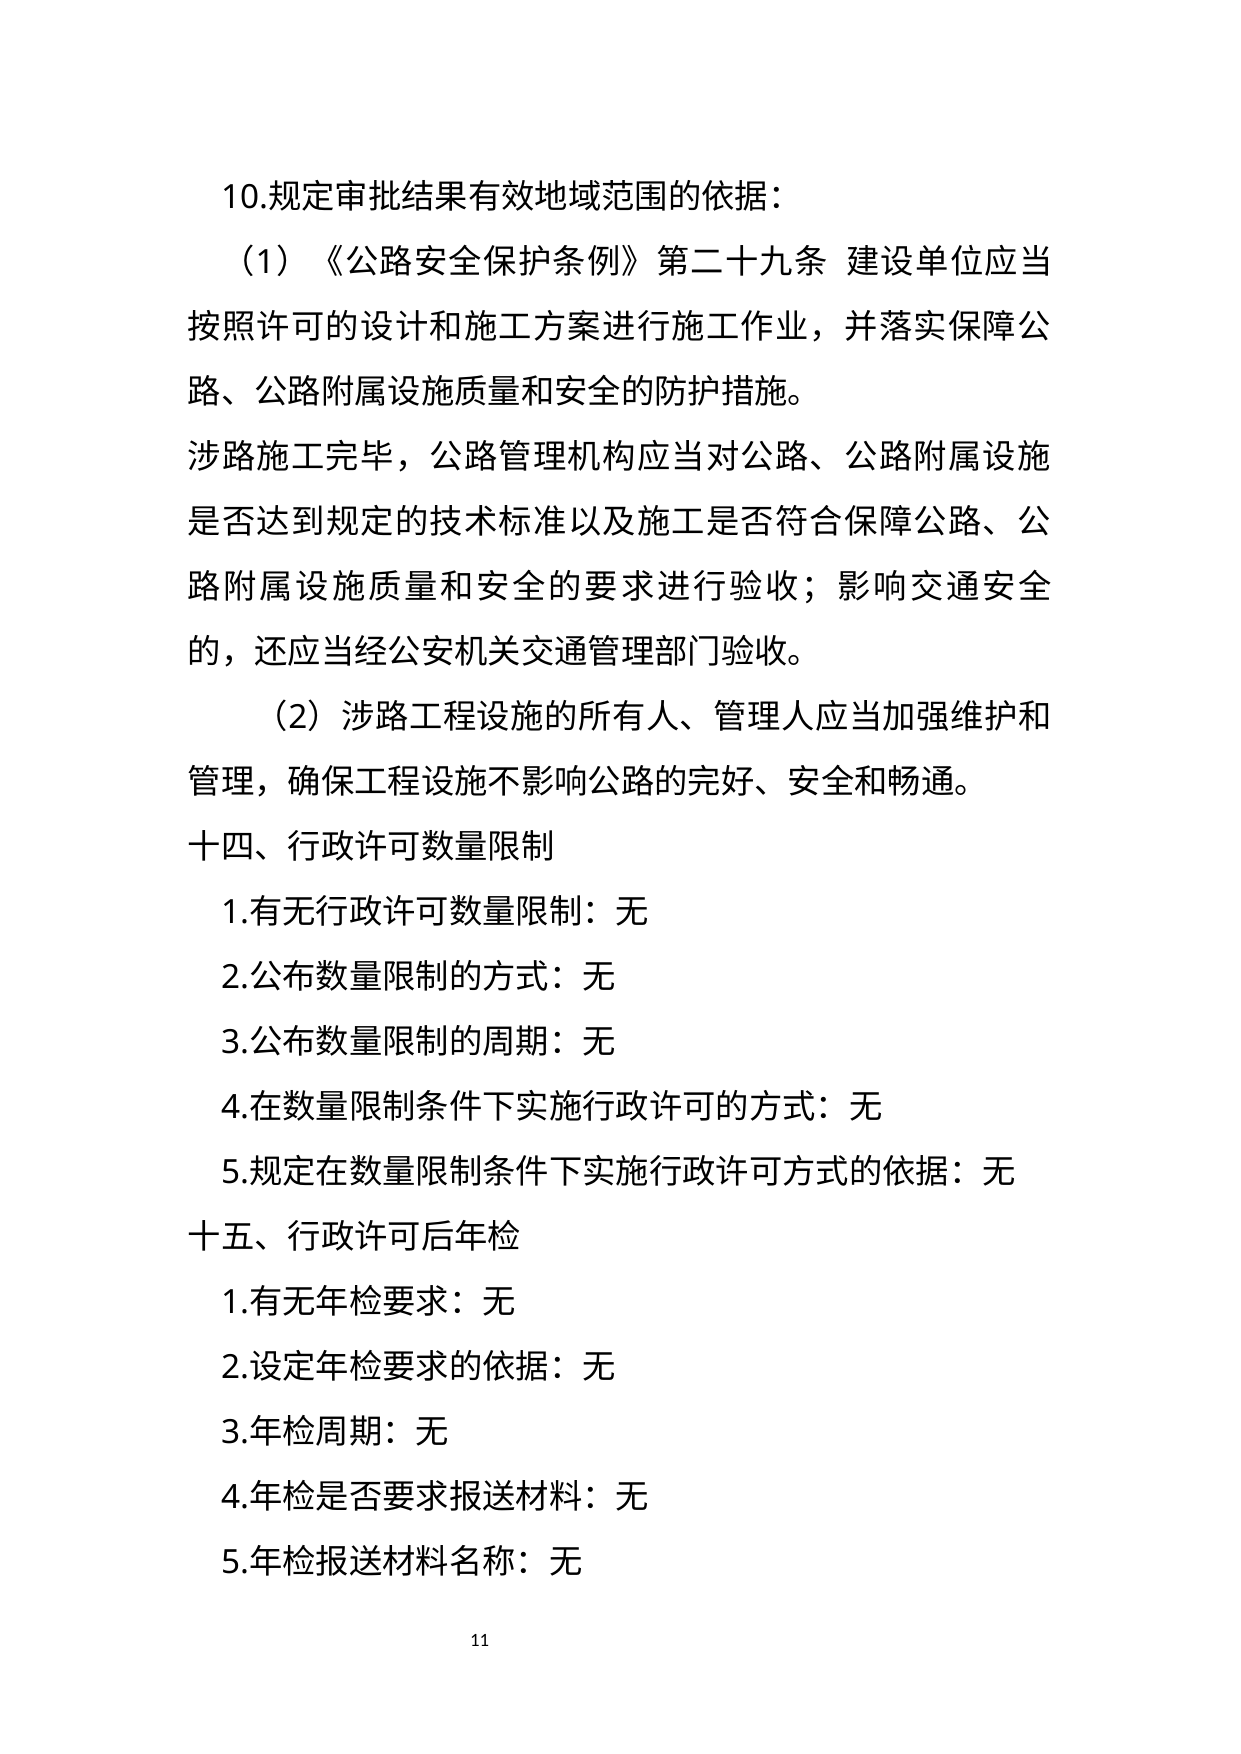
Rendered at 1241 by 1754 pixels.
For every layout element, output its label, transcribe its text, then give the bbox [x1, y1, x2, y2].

list （1）《公路安全保护条例》第二十九条 建设单位应当按照许可的设计和施工方案进行施工作业，并落实保障公路、公路附属设施质量和安全的防护措施。 [187, 227, 1053, 422]
list 1.有无行政许可数量限制：无 [187, 877, 1053, 942]
list 10.规定审批结果有效地域范围的依据： [187, 162, 1053, 227]
list 十五、行政许可后年检 [187, 1202, 1053, 1267]
list 5.年检报送材料名称：无 [187, 1527, 1053, 1592]
list 5.规定在数量限制条件下实施行政许可方式的依据：无 [187, 1137, 1053, 1202]
list 十四、行政许可数量限制 [187, 812, 1053, 877]
list 2.设定年检要求的依据：无 [187, 1332, 1053, 1397]
list 4.在数量限制条件下实施行政许可的方式：无 [187, 1072, 1053, 1137]
list 3.年检周期：无 [187, 1397, 1053, 1462]
list 3.公布数量限制的周期：无 [187, 1007, 1053, 1072]
list 1.有无年检要求：无 [187, 1267, 1053, 1332]
list 4.年检是否要求报送材料：无 [187, 1462, 1053, 1527]
list 涉路施工完毕，公路管理机构应当对公路、公路附属设施是否达到规定的技术标准以及施工是否符合保障公路、公路附属设施质量和安全的要求进行验收；影响交通安全的，还应当经公安机关交通管理部门验收。 [187, 422, 1053, 682]
list 2.公布数量限制的方式：无 [187, 942, 1053, 1007]
list （2）涉路工程设施的所有人、管理人应当加强维护和管理，确保工程设施不影响公路的完好、安全和畅通。 [187, 682, 1053, 812]
